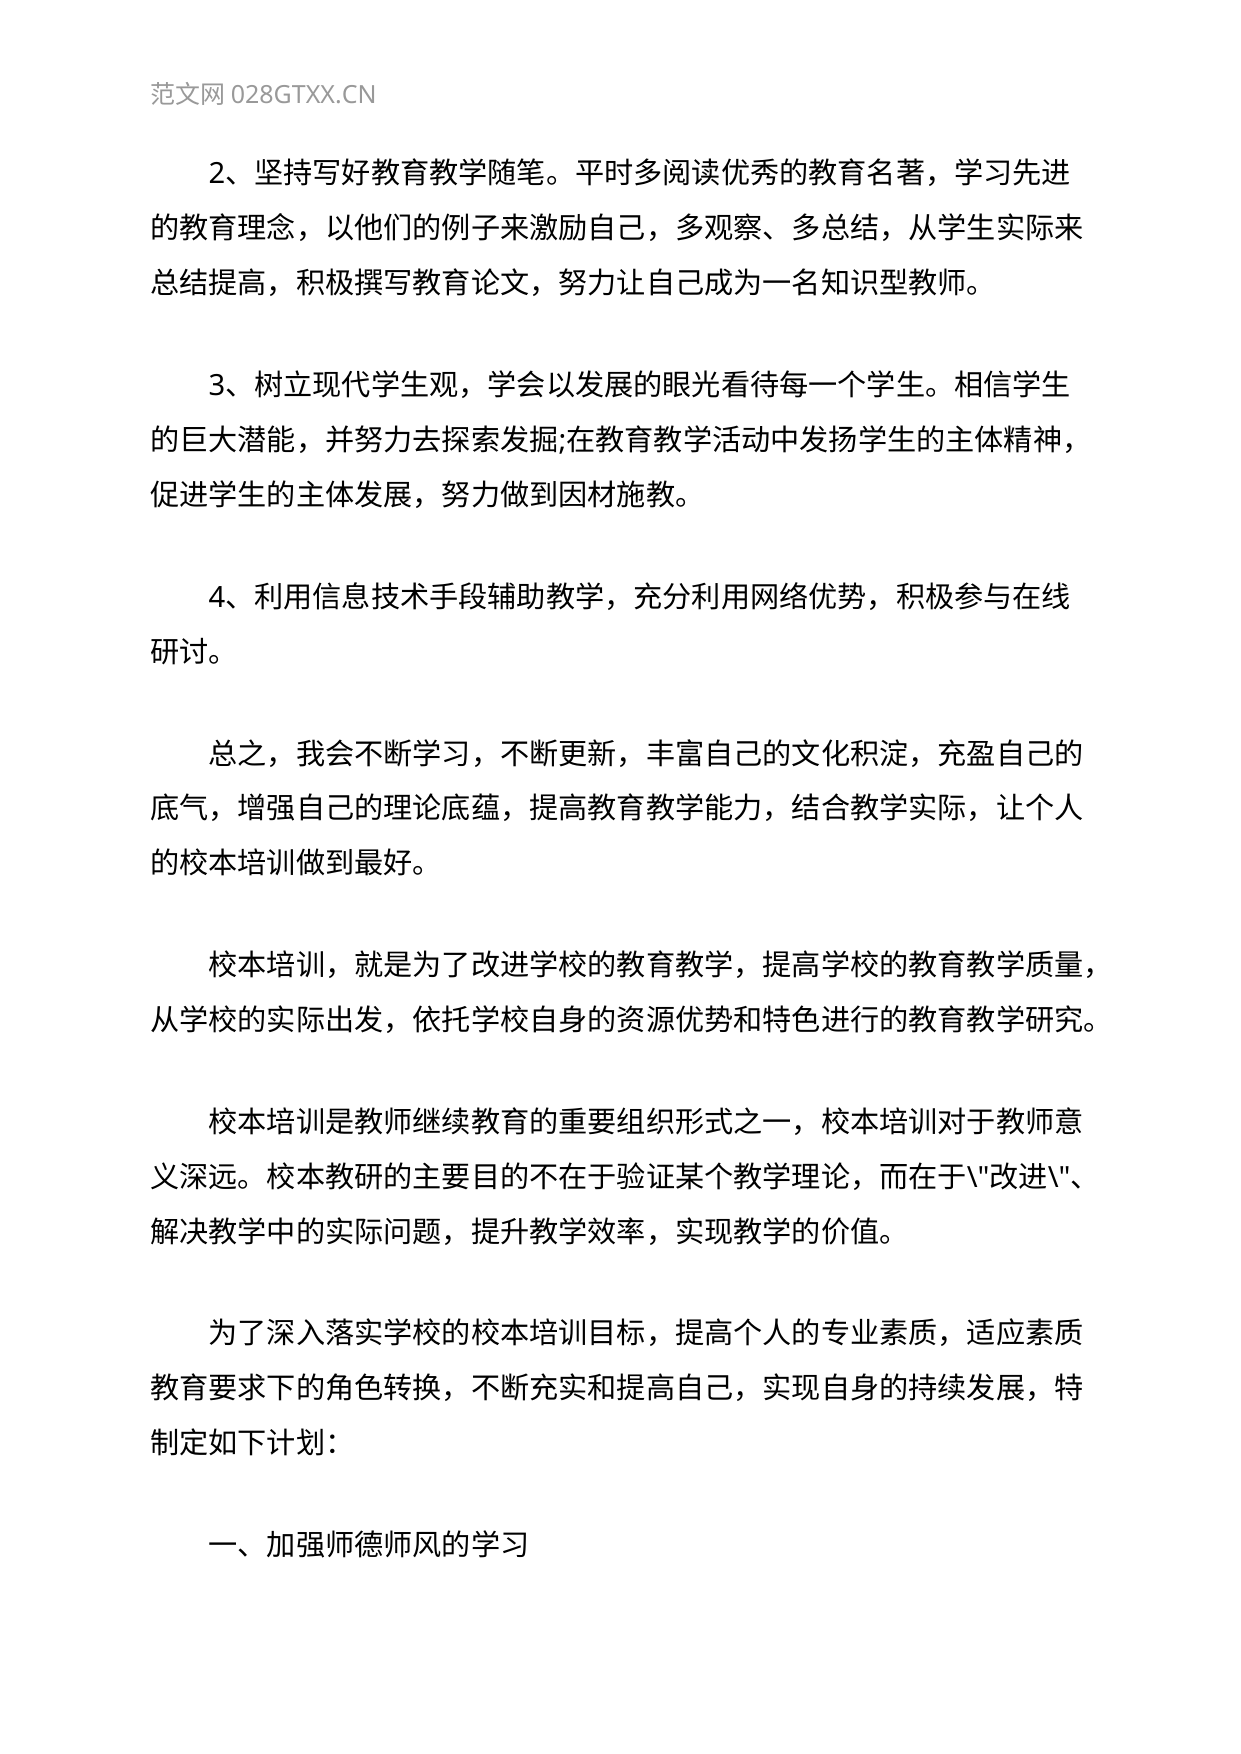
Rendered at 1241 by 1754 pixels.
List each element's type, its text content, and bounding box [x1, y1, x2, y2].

text 一、加强师德师风的学习 [150, 1522, 1090, 1564]
text 校本培训是教师继续教育的重要组织形式之一，校本培训对于教师意义深远。校本教研的主要目的不在于验证某个教学理论，而在于\"改进\"、解决教学中的实际问题，提升教学效率，实现教学的价值。 [150, 1098, 1090, 1251]
text 3、树立现代学生观，学会以发展的眼光看待每一个学生。相信学生的巨大潜能，并努力去探索发掘;在教育教学活动中发扬学生的主体精神，促进学生的主体发展，努力做到因材施教。 [150, 362, 1090, 514]
text 2、坚持写好教育教学随笔。平时多阅读优秀的教育名著，学习先进的教育理念，以他们的例子来激励自己，多观察、多总结，从学生实际来总结提高，积极撰写教育论文，努力让自己成为一名知识型教师。 [150, 150, 1090, 302]
text 4、利用信息技术手段辅助教学，充分利用网络优势，积极参与在线研讨。 [150, 573, 1090, 671]
text 校本培训，就是为了改进学校的教育教学，提高学校的教育教学质量，从学校的实际出发，依托学校自身的资源优势和特色进行的教育教学研究。 [150, 942, 1090, 1039]
text 总之，我会不断学习，不断更新，丰富自己的文化积淀，充盈自己的底气，增强自己的理论底蕴，提高教育教学能力，结合教学实际，让个人的校本培训做到最好。 [150, 730, 1090, 882]
text 为了深入落实学校的校本培训目标，提高个人的专业素质，适应素质教育要求下的角色转换，不断充实和提高自己，实现自身的持续发展，特制定如下计划： [150, 1310, 1090, 1462]
